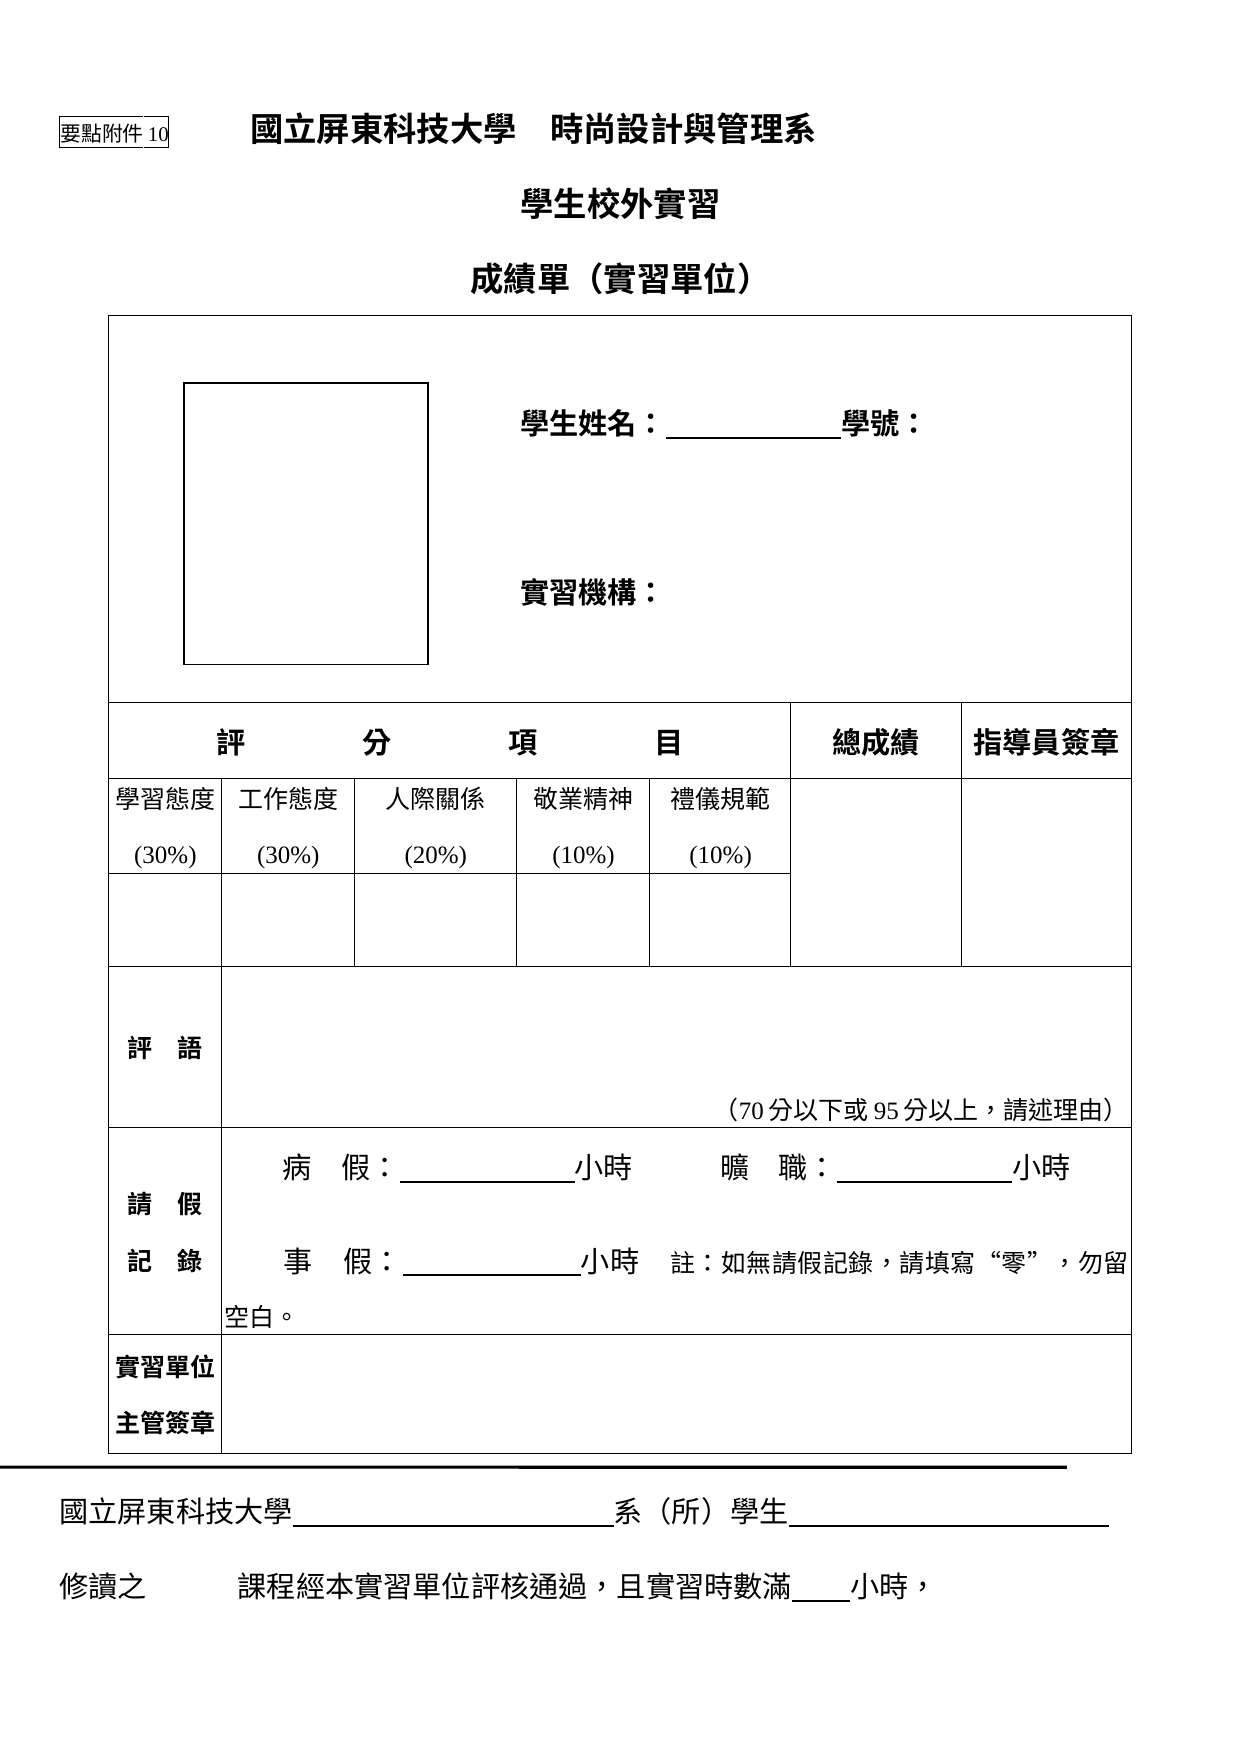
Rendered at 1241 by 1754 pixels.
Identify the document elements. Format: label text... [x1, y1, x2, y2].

table_cell 人際關係 (20%) [355, 779, 516, 873]
table_cell [962, 779, 1131, 966]
table_cell 指導員簽章 [962, 703, 1131, 778]
table_cell 敬業精神 (10%) [517, 779, 649, 873]
table_cell 學習態度 (30%) [109, 779, 221, 873]
table_cell 病 假： 小時 曠 職： 小時 事 假： 小時 註：如無請假記錄，請填寫“零”，勿留空白。 [222, 1128, 1131, 1334]
table_cell 實習單位 主管簽章 [109, 1335, 221, 1452]
table_cell 工作態度 (30%) [222, 779, 354, 873]
text 要點附件10 國立屏東科技大學 時尚設計與管理系 [59, 89, 1181, 164]
table_cell 禮儀規範 (10%) [650, 779, 790, 873]
table_cell 請 假 記 錄 [109, 1128, 221, 1334]
table_cell [109, 874, 221, 966]
table_cell 評 分 項 目 [109, 703, 790, 778]
table_cell [650, 874, 790, 966]
table_cell 總成績 [791, 703, 961, 778]
table_cell （70分以下或95分以上，請述理由） [222, 967, 1131, 1127]
table_cell [791, 779, 961, 966]
text 國立屏東科技大學 系（所）學生 修讀之 課程經本實習單位評核通過，且實習時數滿 小時， [59, 1472, 1128, 1622]
table_cell [355, 874, 516, 966]
table_cell [222, 874, 354, 966]
table_header 學生姓名： 學號： 實習機構： 實習期間：自民國 年 月 日 至民國 年 月 日 [109, 316, 1131, 702]
table_cell [222, 1335, 1131, 1452]
text 成績單（實習單位） [59, 239, 1181, 314]
text 學生校外實習 [59, 164, 1181, 239]
table_cell [517, 874, 649, 966]
table_cell 評 語 [109, 967, 221, 1127]
